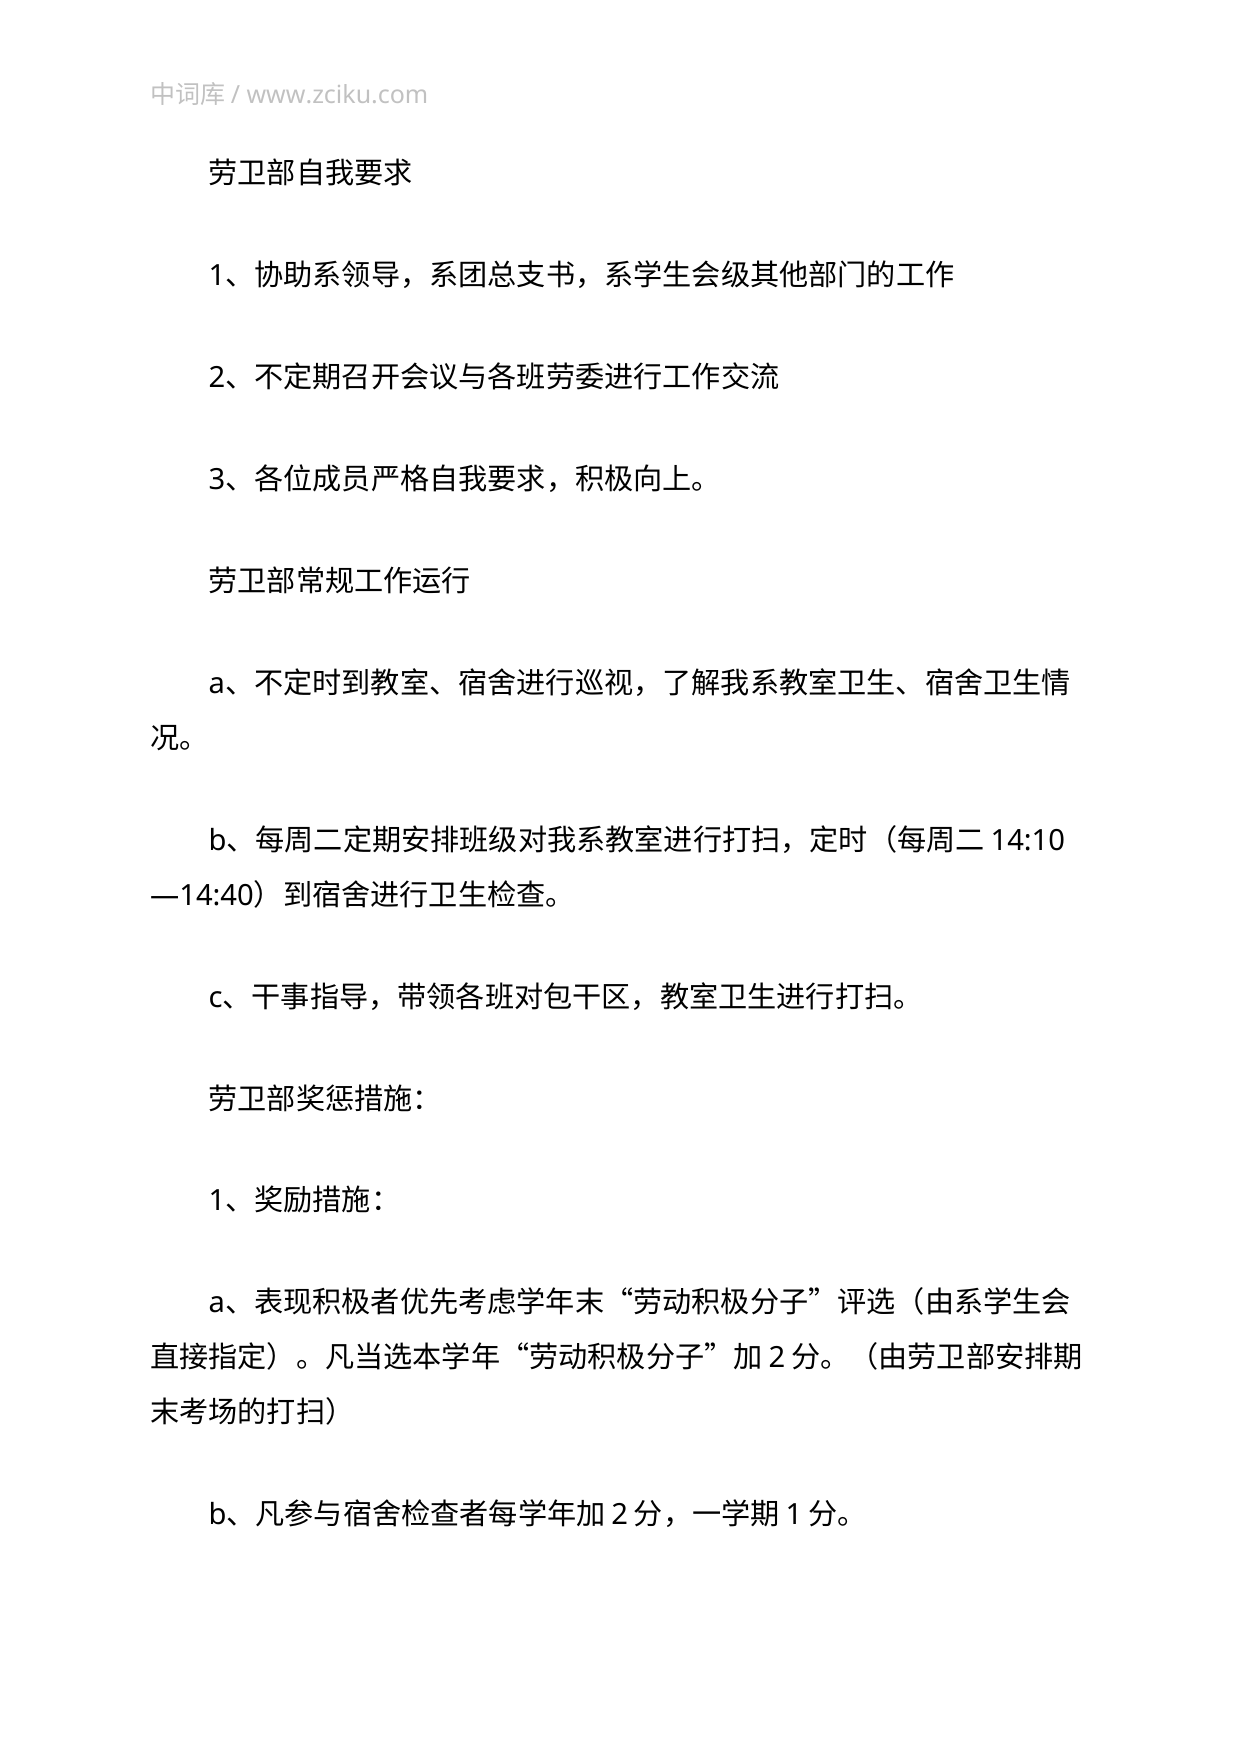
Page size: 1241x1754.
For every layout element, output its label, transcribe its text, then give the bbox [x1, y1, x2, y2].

text 2、不定期召开会议与各班劳委进行工作交流 [150, 354, 1090, 396]
text b、凡参与宿舍检查者每学年加2分，一学期1分。 [150, 1491, 1090, 1533]
text b、每周二定期安排班级对我系教室进行打扫，定时（每周二14:10—14:40）到宿舍进行卫生检查。 [150, 816, 1090, 914]
text 1、协助系领导，系团总支书，系学生会级其他部门的工作 [150, 252, 1090, 294]
text 3、各位成员严格自我要求，积极向上。 [150, 456, 1090, 498]
text 劳卫部常规工作运行 [150, 558, 1090, 600]
text c、干事指导，带领各班对包干区，教室卫生进行打扫。 [150, 973, 1090, 1016]
text a、表现积极者优先考虑学年末“劳动积极分子”评选（由系学生会直接指定）。凡当选本学年“劳动积极分子”加2分。（由劳卫部安排期末考场的打扫） [150, 1279, 1090, 1431]
text 劳卫部自我要求 [150, 150, 1090, 192]
text 1、奖励措施： [150, 1177, 1090, 1219]
text 劳卫部奖惩措施： [150, 1075, 1090, 1117]
text a、不定时到教室、宿舍进行巡视，了解我系教室卫生、宿舍卫生情况。 [150, 659, 1090, 757]
